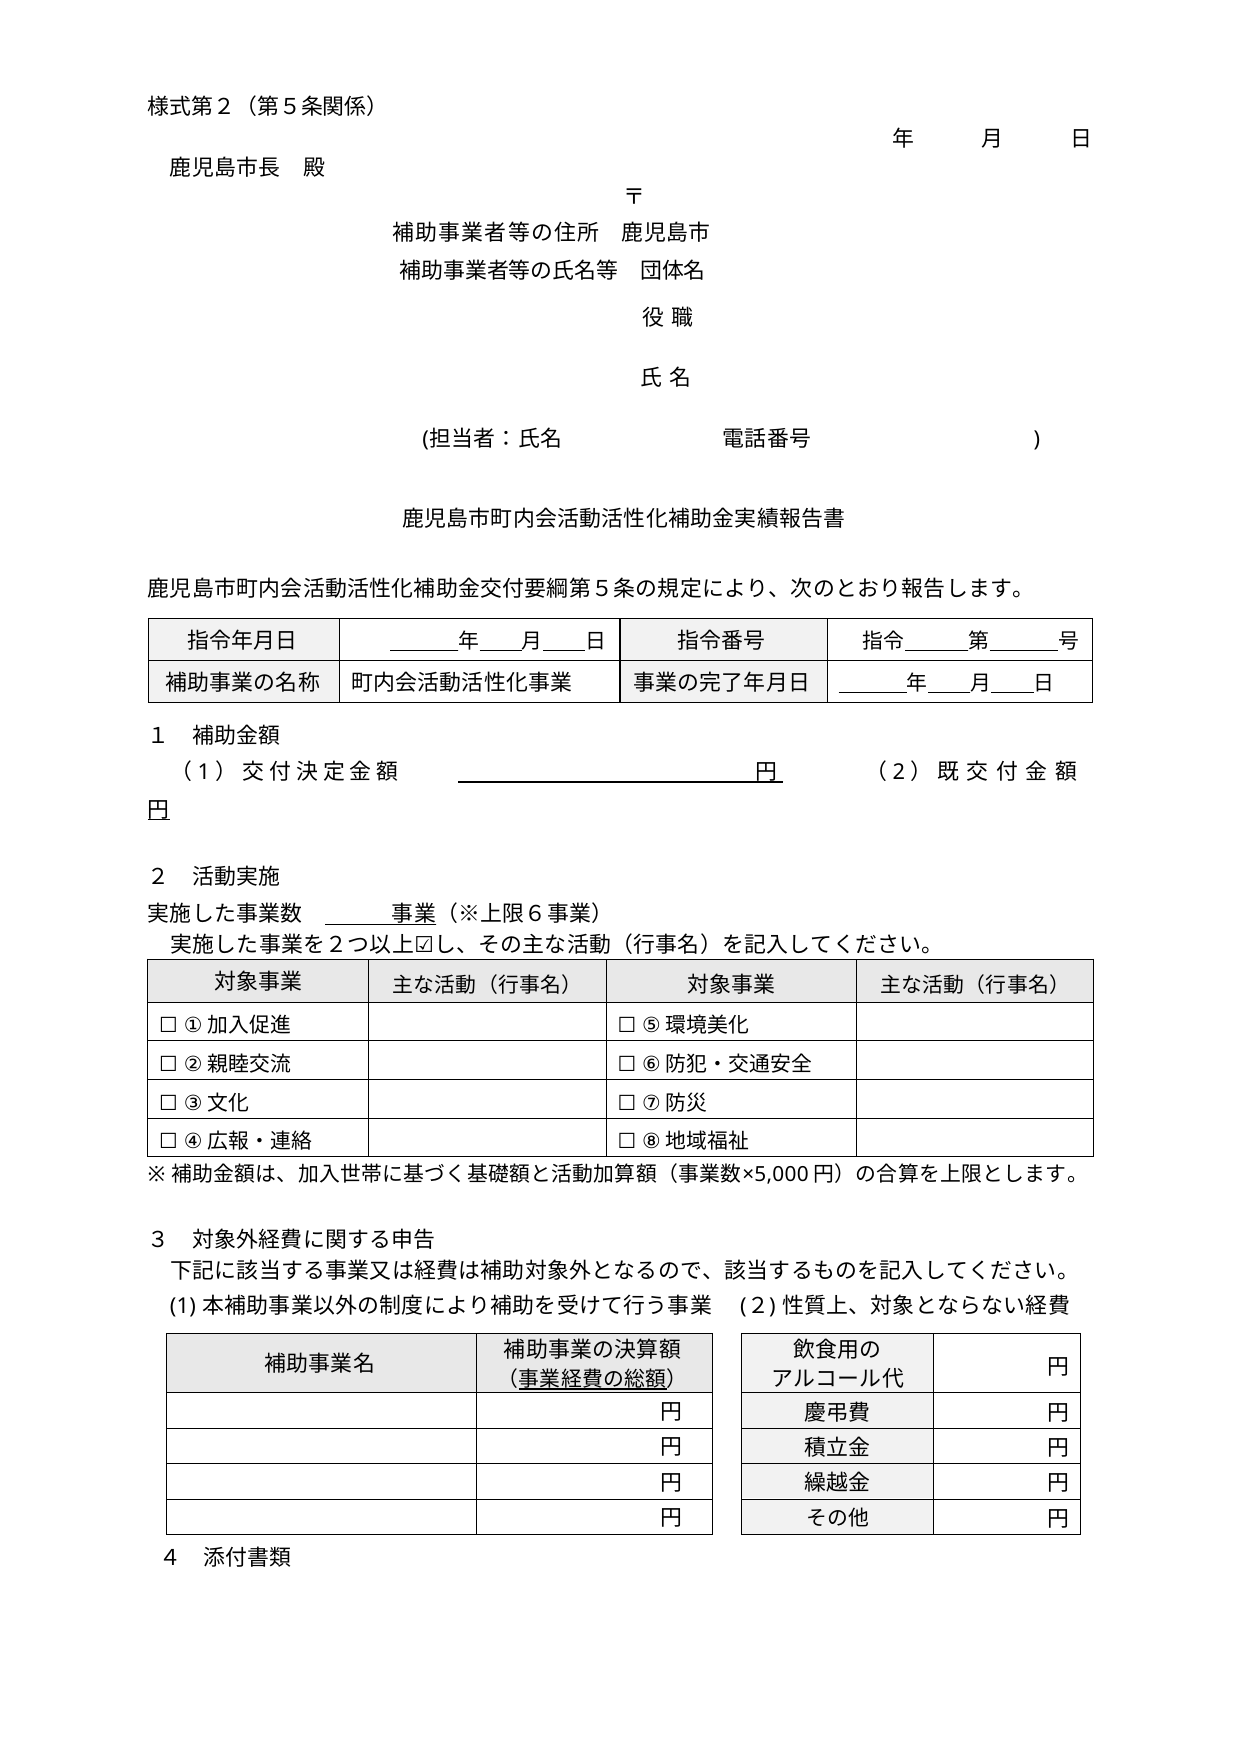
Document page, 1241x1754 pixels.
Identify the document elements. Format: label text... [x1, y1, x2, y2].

table_cell ⑧地域福祉 [607, 1119, 856, 1156]
table_cell ⑥防犯・交通安全 [607, 1041, 856, 1079]
table_cell 円 [934, 1393, 1080, 1428]
text (担当者：氏名 電話番号 ) [148, 406, 1092, 467]
table_cell [369, 1080, 606, 1117]
text 実施した事業数 事業（※上限６事業） [148, 892, 1092, 929]
table_cell ④広報・連絡 [148, 1119, 368, 1156]
table_cell [369, 1003, 606, 1040]
table_cell ②親睦交流 [148, 1041, 368, 1079]
text 〒 [148, 181, 1025, 211]
table_cell 円 [934, 1464, 1080, 1498]
table_cell [857, 1080, 1093, 1117]
table_header 主な活動（行事名） [369, 960, 606, 1002]
text 実施した事業を２つ以上☑し、その主な活動（行事名）を記入してください。 [148, 929, 1092, 958]
text 鹿児島市町内会活動活性化補助金交付要綱第５条の規定により、次のとおり報告します。 [148, 571, 1092, 603]
table_cell 円 [477, 1393, 712, 1428]
table_cell 円 [934, 1500, 1080, 1534]
table_cell 円 [934, 1429, 1080, 1463]
table_cell [857, 1119, 1093, 1156]
table_cell ⑦防災 [607, 1080, 856, 1117]
text （1）交付決定金額 円 （2）既交付金額 円 [148, 749, 1078, 824]
text 年 月 日 [148, 123, 1092, 152]
table_cell 積立金 [742, 1429, 933, 1463]
table_cell [167, 1464, 476, 1498]
table_cell [167, 1393, 476, 1428]
table_cell 繰越金 [742, 1464, 933, 1498]
table_header 飲食用の アルコール代 [742, 1334, 933, 1392]
table_cell [167, 1500, 476, 1534]
table_cell その他 [742, 1500, 933, 1534]
text 下記に該当する事業又は経費は補助対象外となるので、該当するものを記入してください。 [148, 1255, 1078, 1284]
table_header 補助事業の決算額 （事業経費の総額） [477, 1334, 712, 1392]
table_cell 慶弔費 [742, 1393, 933, 1428]
table_cell [369, 1119, 606, 1156]
text 鹿児島市長 殿 [148, 152, 1025, 181]
text ※ 補助金額は、加入世帯に基づく基礎額と活動加算額（事業数×5,000円）の合算を上限とします。 [148, 1157, 1092, 1187]
text 補助事業者等の氏名等 団体名 [148, 248, 1025, 286]
table_header 補助事業名 [167, 1334, 476, 1392]
table_header 対象事業 [607, 960, 856, 1002]
table_cell ③文化 [148, 1080, 368, 1117]
table_cell 補助事業の名称 [149, 661, 339, 702]
table_cell 円 [477, 1429, 712, 1463]
table_header 主な活動（行事名） [857, 960, 1093, 1002]
text 役職 [148, 286, 1092, 346]
table_header 年 月 日 [340, 619, 619, 660]
text ３ 対象外経費に関する申告 [148, 1217, 1025, 1255]
table_cell 円 [477, 1500, 712, 1534]
text ２ 活動実施 [148, 854, 1025, 892]
text 補助事業者等の住所 鹿児島市 [148, 211, 1025, 248]
table_cell 事業の完了年月日 [621, 661, 827, 702]
table_header 指令番号 [621, 619, 827, 660]
table_header 指令 第 号 [828, 619, 1092, 660]
table_header 円 [934, 1334, 1080, 1392]
text 鹿児島市町内会活動活性化補助金実績報告書 [148, 496, 1025, 533]
table_cell [369, 1041, 606, 1079]
table_cell 町内会活動活性化事業 [340, 661, 619, 702]
text (1) 本補助事業以外の制度により補助を受けて行う事業 (２) 性質上、対象とならない経費 [169, 1284, 1091, 1321]
table_header 対象事業 [148, 960, 368, 1002]
text １ 補助金額 [148, 718, 1025, 749]
table_cell 円 [477, 1464, 712, 1498]
text 氏名 [148, 346, 1092, 406]
table_cell [857, 1041, 1093, 1079]
table_cell [857, 1003, 1093, 1040]
table_cell ①加入促進 [148, 1003, 368, 1040]
table_cell [167, 1429, 476, 1463]
table_cell 年 月 日 [828, 661, 1092, 702]
table_cell ⑤環境美化 [607, 1003, 856, 1040]
table_header 指令年月日 [149, 619, 339, 660]
text ４ 添付書類 [148, 1351, 1025, 1572]
